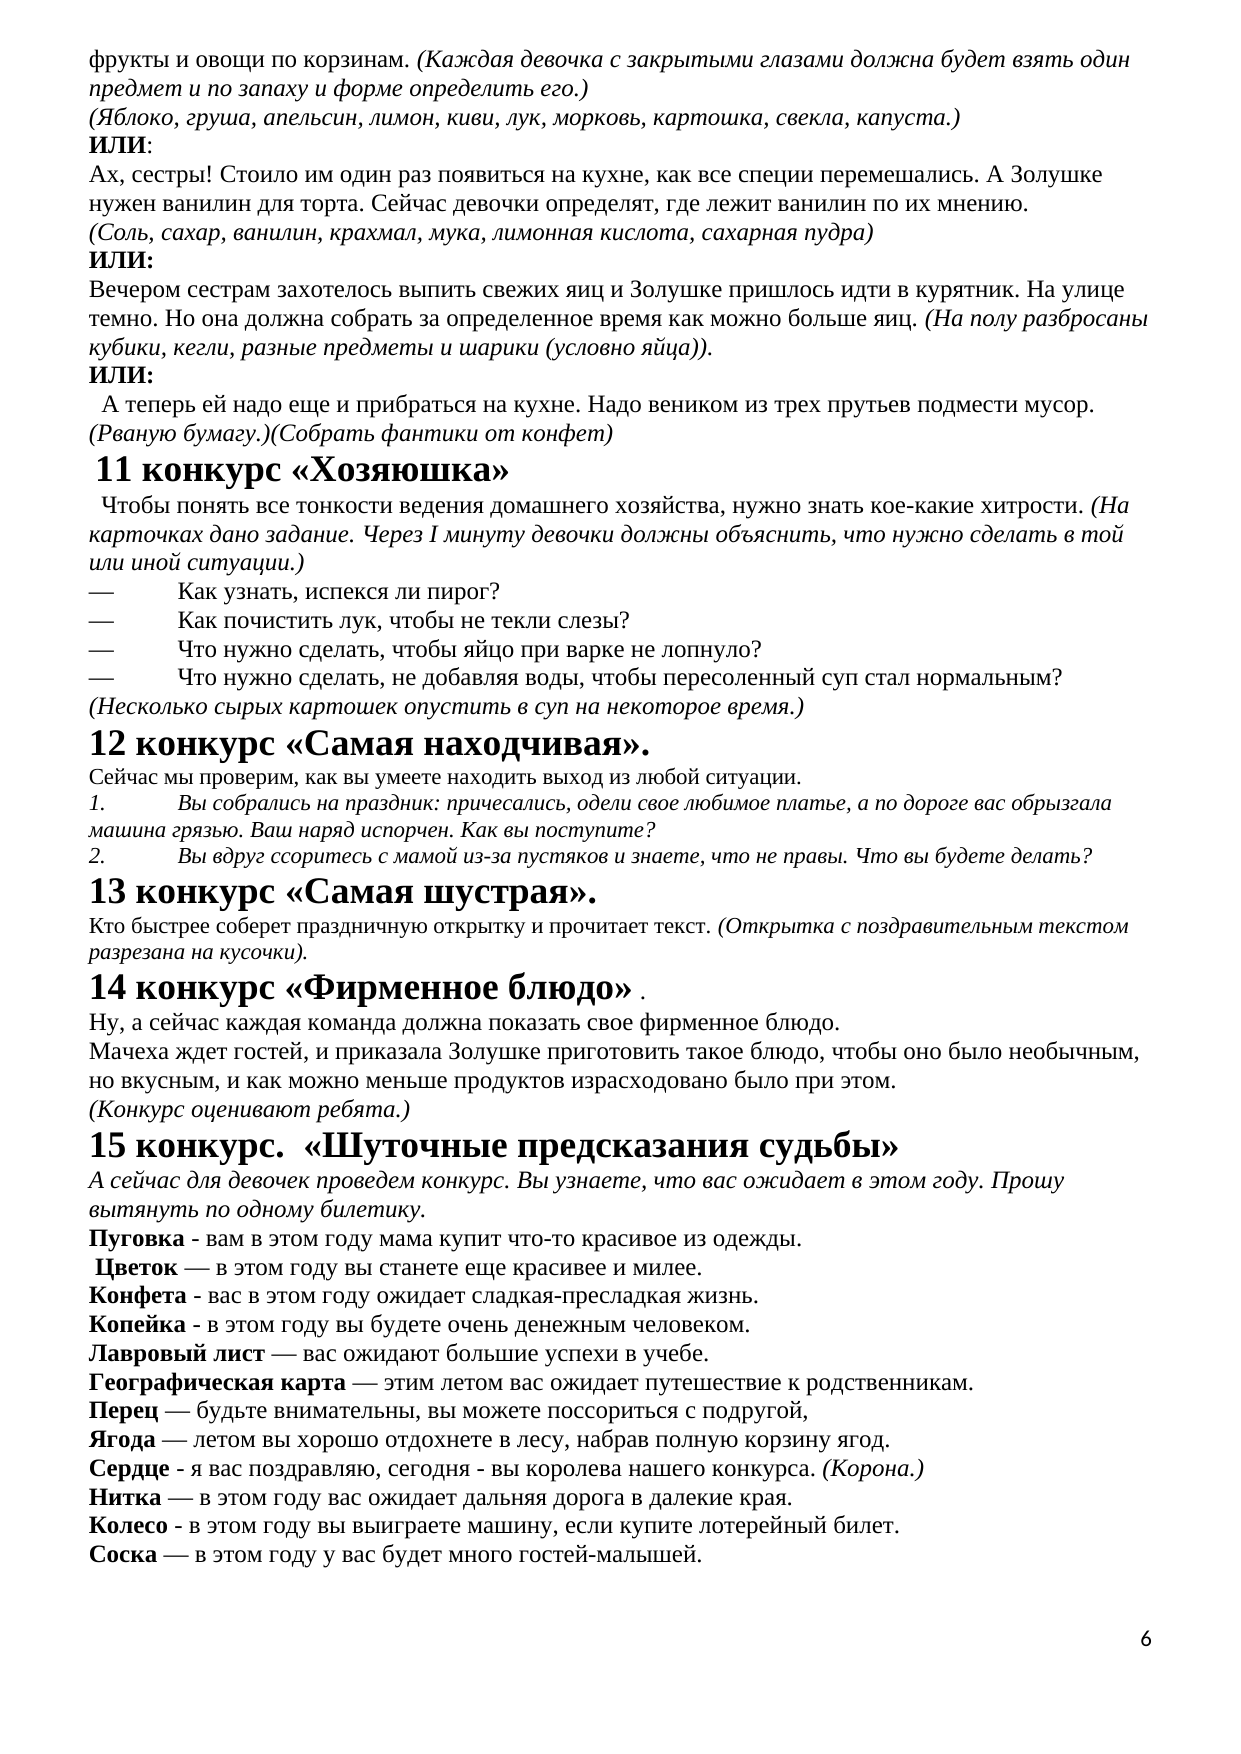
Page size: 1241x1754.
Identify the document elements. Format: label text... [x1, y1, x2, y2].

text 13 конкурс «Самая шустрая». [88, 868, 1152, 912]
text Лавровый лист — вас ожидают большие успехи в учебе. [88, 1338, 1152, 1367]
text (Яблоко, груша, апельсин, лимон, киви, лук, морковь, картошка, свекла, капуста.) [88, 102, 1152, 131]
text Цветок — в этом году вы станете еще красивее и милее. [88, 1252, 1152, 1281]
text Перец — будьте внимательны, вы можете поссориться с подругой, [88, 1396, 1152, 1424]
text Колесо - в этом году вы выиграете машину, если купите лотерейный билет. [88, 1511, 1152, 1539]
text 14 конкурс «Фирменное блюдо» . [88, 964, 1152, 1007]
text Вечером сестрам захотелось выпить свежих яиц и Золушке пришлось идти в курятник. На улице темно. Но она должна собрать за определенное время как можно больше яиц. (На полу разбросаны кубики, кегли, разные предметы и шарики (условно яйца)). [88, 274, 1152, 361]
text Конфета - вас в этом году ожидает сладкая-пресладкая жизнь. [88, 1281, 1152, 1309]
text Нитка — в этом году вас ожидает дальняя дорога в далекие края. [88, 1482, 1152, 1511]
text ИЛИ: [88, 246, 1152, 274]
text Пуговка - вам в этом году мама купит что-то красивое из одежды. [88, 1223, 1152, 1252]
text Географическая карта — этим летом вас ожидает путешествие к родственникам. [88, 1367, 1152, 1396]
list Вы собрались на праздник: причесались, одели свое любимое платье, а по дороге вас обрызгала машина грязью. Ваш наряд испорчен. Как вы поступите? [88, 789, 1152, 842]
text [88, 44, 1152, 102]
text Ну, а сейчас каждая команда должна показать свое фирменное блюдо. [88, 1007, 1152, 1036]
text Кто быстрее соберет праздничную открытку и прочитает текст. (Открытка с поздравительным текстом разрезана на кусочки). [88, 912, 1152, 964]
text А сейчас для девочек проведем конкурс. Вы узнаете, что вас ожидает в этом году. Прошу вытянуть по одному билетику. [88, 1166, 1152, 1223]
text А теперь ей надо еще и прибраться на кухне. Надо веником из трех прутьев подмести мусор. (Рваную бумагу.)(Собрать фантики от конфет) [88, 389, 1152, 447]
text 11 конкурс «Хозяюшка» [88, 447, 1152, 490]
text ИЛИ: [88, 361, 1152, 389]
text Мачеха ждет гостей, и приказала Золушке приготовить такое блюдо, чтобы оно было необычным, но вкусным, и как можно меньше продуктов израсходовано было при этом. [88, 1036, 1152, 1094]
text Соска — в этом году у вас будет много гостей-малышей. [88, 1539, 1152, 1568]
text Сердце - я вас поздравляю, сегодня - вы королева нашего конкурса. (Корона.) [88, 1453, 1152, 1482]
text ИЛИ: [88, 131, 1152, 159]
text Ягода — летом вы хорошо отдохнете в лесу, набрав полную корзину ягод. [88, 1424, 1152, 1453]
text (Соль, сахар, ванилин, крахмал, мука, лимонная кислота, сахарная пудра) [88, 217, 1152, 246]
list Как почистить лук, чтобы не текли слезы? [88, 605, 1152, 634]
list Что нужно сделать, чтобы яйцо при варке не лопнуло? [88, 634, 1152, 662]
list Вы вдруг ссоритесь с мамой из-за пустяков и знаете, что не правы. Что вы будете делать? [88, 842, 1152, 868]
text Копейка - в этом году вы будете очень денежным человеком. [88, 1309, 1152, 1338]
text Ах, сестры! Стоило им один раз появиться на кухне, как все специи перемешались. А Золушке нужен ванилин для торта. Сейчас девочки определят, где лежит ванилин по их мнению. [88, 159, 1152, 217]
text 15 конкурс. «Шуточные предсказания судьбы» [88, 1122, 1152, 1166]
text Чтобы понять все тонкости ведения домашнего хозяйства, нужно знать кое-какие хитрости. (На карточках дано задание. Через I минуту девочки должны объяснить, что нужно сделать в той или иной ситуации.) [88, 490, 1152, 576]
text 12 конкурс «Самая находчивая». [88, 720, 1152, 763]
text (Конкурс оценивают ребята.) [88, 1094, 1152, 1122]
list Что нужно сделать, не добавляя воды, чтобы пересоленный суп стал нормальным? (Несколько сырых картошек опустить в суп на некоторое время.) [88, 662, 1152, 720]
text Сейчас мы проверим, как вы умеете находить выход из любой ситуации. [88, 763, 1152, 789]
list Как узнать, испекся ли пирог? [88, 576, 1152, 605]
